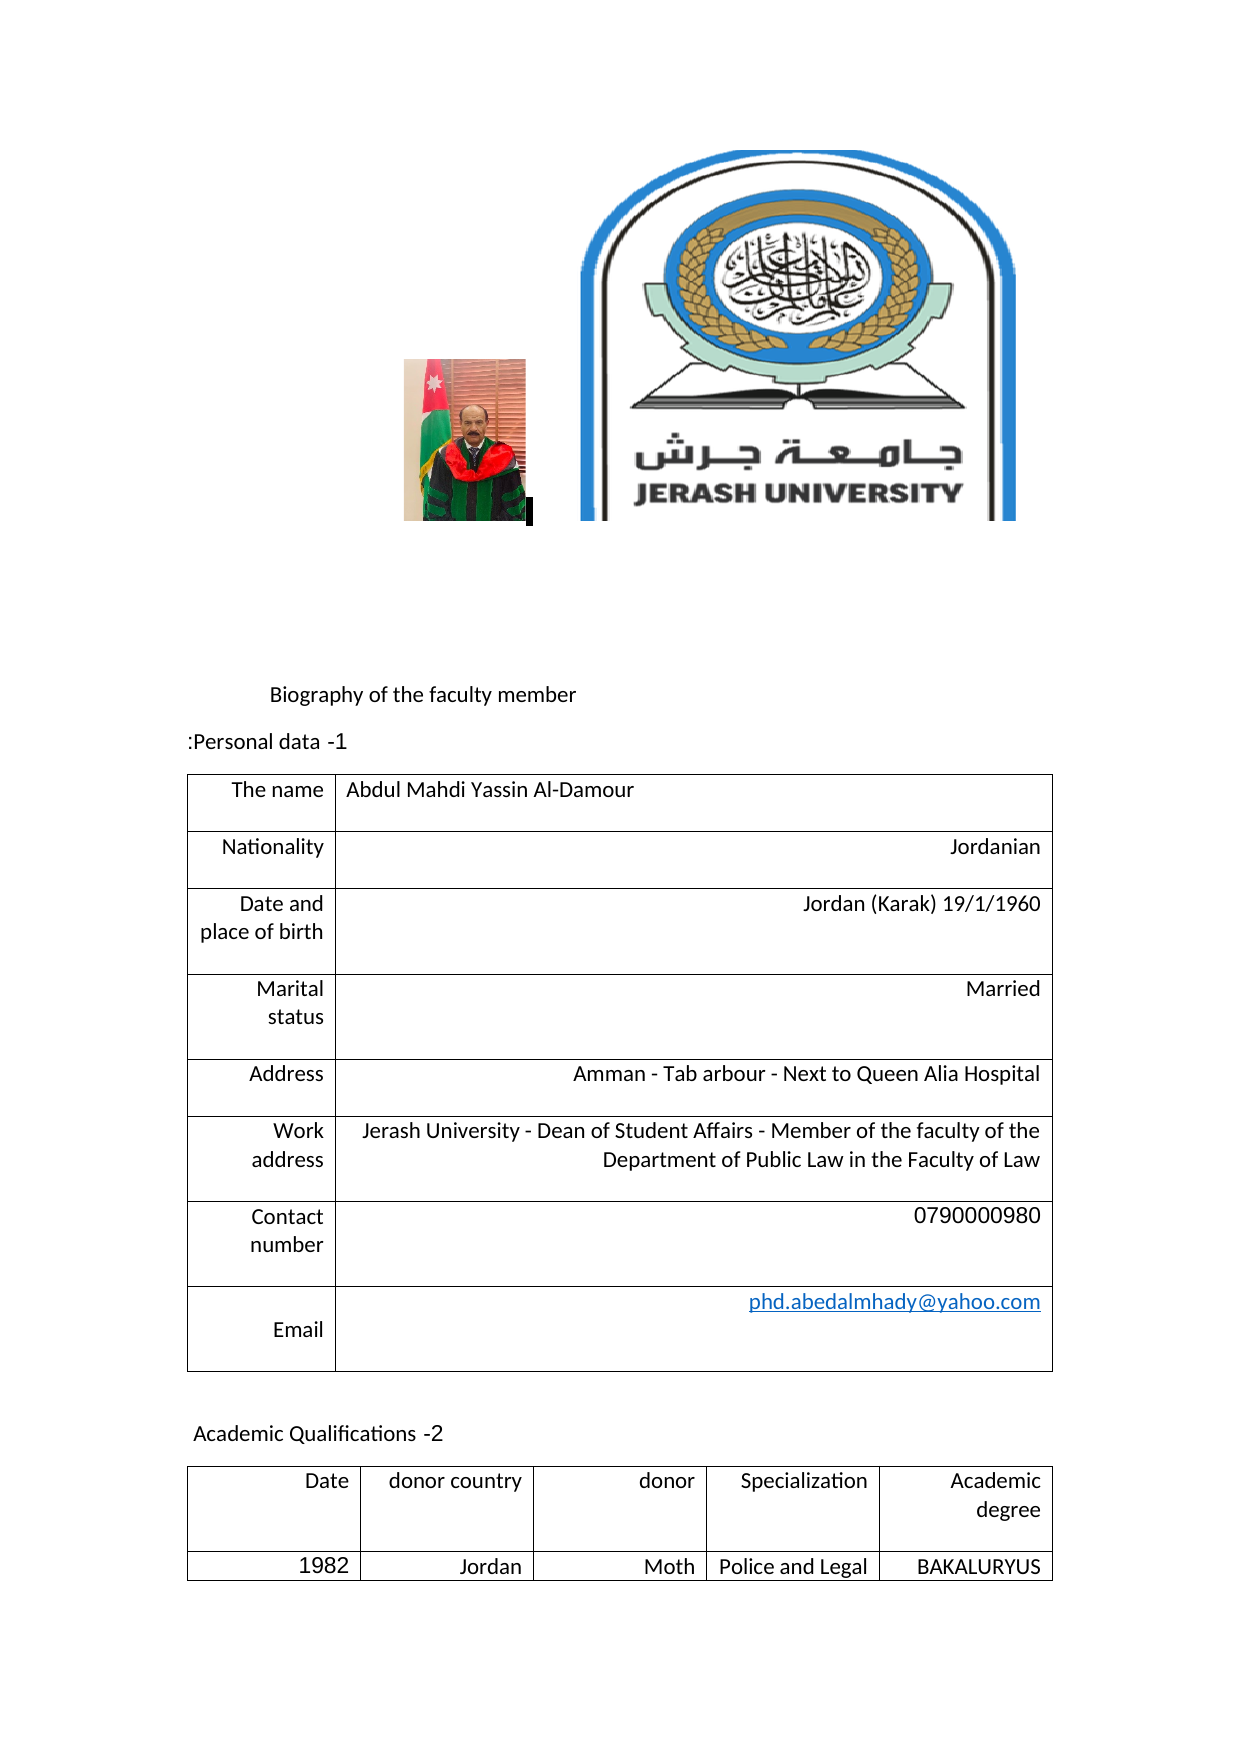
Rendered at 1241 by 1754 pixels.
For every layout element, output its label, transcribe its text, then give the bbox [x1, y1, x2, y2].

table_cell Jordanian [336, 832, 1052, 888]
table_cell Marital status [188, 975, 335, 1058]
table_cell 1982 [188, 1552, 360, 1580]
table_cell Amman - Tab arbour - Next to Queen Alia Hospital [336, 1060, 1052, 1116]
table_header Date [188, 1467, 360, 1551]
text 2- Academic Qualifications [187, 1419, 1053, 1447]
table_cell 0790000980 [336, 1202, 1052, 1286]
text 1- Personal data: [187, 727, 1053, 755]
table_cell Contact number [188, 1202, 335, 1286]
table_cell Married [336, 975, 1052, 1058]
table_cell Moth University [534, 1552, 706, 1580]
table_cell Nationality [188, 832, 335, 888]
table_header The name [188, 775, 335, 831]
table_header Specialization [707, 1467, 879, 1551]
picture [532, 150, 1053, 521]
text Biography of the faculty member [187, 680, 1053, 708]
table_cell Address [188, 1060, 335, 1116]
table_cell BAKALURYUS [880, 1552, 1052, 1580]
table_cell Jerash University - Dean of Student Affairs - Member of the faculty of the Department of Public Law in the Faculty of Law [336, 1117, 1052, 1201]
picture [403, 359, 526, 521]
table_cell Date and place of birth [188, 889, 335, 973]
table_cell phd.abedalmhady@yahoo.com [336, 1287, 1052, 1371]
table_header Abdul Mahdi Yassin Al-Damour [336, 775, 1052, 831]
table_header donor country [361, 1467, 533, 1551]
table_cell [707, 1552, 879, 1580]
table_header donor [534, 1467, 706, 1551]
table_cell Jordan [361, 1552, 533, 1580]
table_cell Jordan (Karak) 19/1/1960 [336, 889, 1052, 973]
table_cell Work address [188, 1117, 335, 1201]
table_cell Email [188, 1287, 335, 1371]
table_header Academic degree [880, 1467, 1052, 1551]
